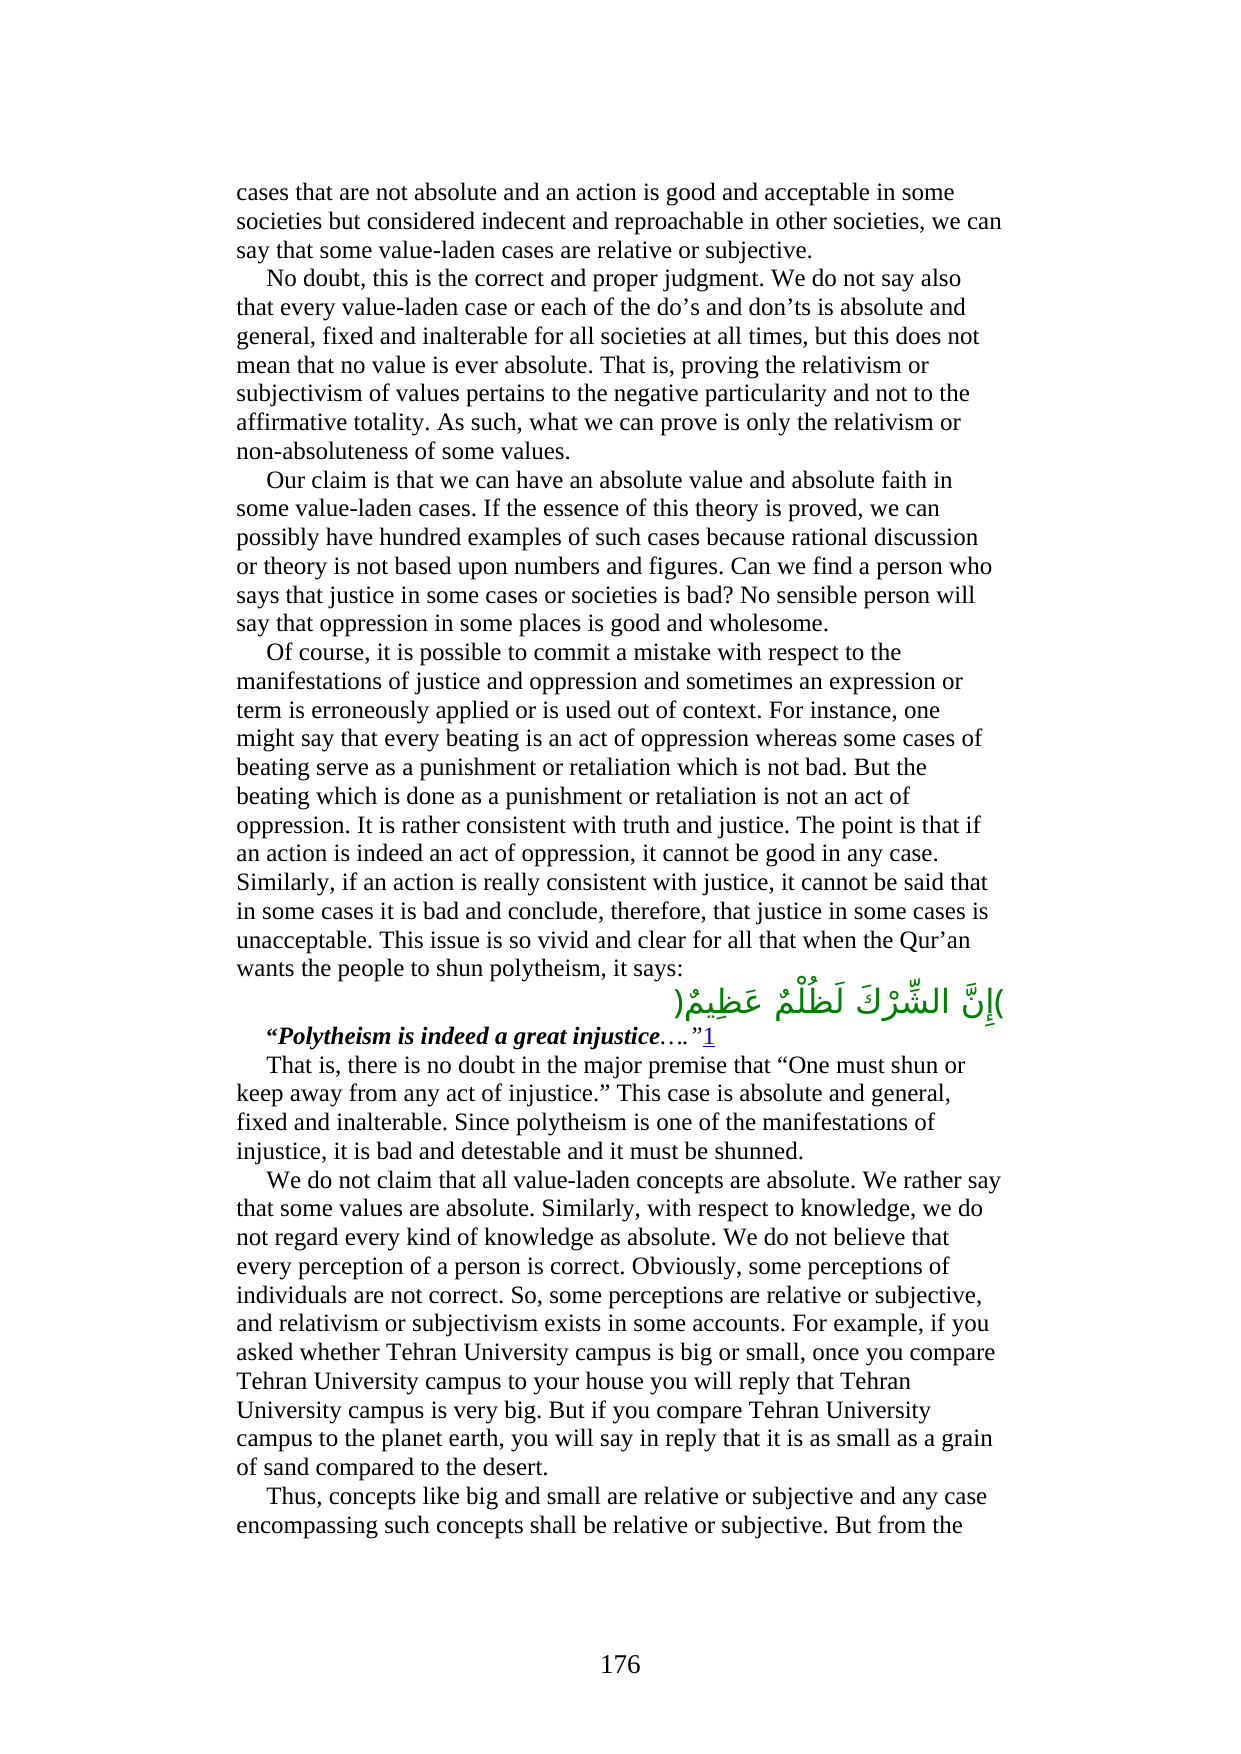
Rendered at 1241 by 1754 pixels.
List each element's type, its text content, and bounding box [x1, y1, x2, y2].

text No doubt, this is the correct and proper judgment. We do not say also that every value-laden case or each of the do’s and don’ts is absolute and general, fixed and inalterable for all societies at all times, but this does not mean that no value is ever absolute. That is, proving the relativism or subjectivism of values pertains to the negative particularity and not to the affirmative totality. As such, what we can prove is only the relativism or non-absoluteness of some values. [236, 263, 1004, 465]
text ﴿إِنَّ الشِّرْكَ لَظُلْمٌ عَظِيمٌ﴾ [236, 982, 1004, 1021]
text cases that are not absolute and an action is good and acceptable in some societies but considered indecent and reproachable in other societies, we can say that some value-laden cases are relative or subjective. [236, 177, 1004, 263]
text Of course, it is possible to commit a mistake with respect to the manifestations of justice and oppression and sometimes an expression or term is erroneously applied or is used out of context. For instance, one might say that every beating is an act of oppression whereas some cases of beating serve as a punishment or retaliation which is not bad. But the beating which is done as a punishment or retaliation is not an act of oppression. It is rather consistent with truth and justice. The point is that if an action is indeed an act of oppression, it cannot be good in any case. Similarly, if an action is really consistent with justice, it cannot be said that in some cases it is bad and conclude, therefore, that justice in some cases is unacceptable. This issue is so vivid and clear for all that when the Qur’an wants the people to shun polytheism, it says: [236, 637, 1004, 982]
text Our claim is that we can have an absolute value and absolute faith in some value-laden cases. If the essence of this theory is proved, we can possibly have hundred examples of such cases because rational discussion or theory is not based upon numbers and figures. Can we find a person who says that justice in some cases or societies is bad? No sensible person will say that oppression in some places is good and wholesome. [236, 465, 1004, 637]
text “Polytheism is indeed a great injustice….”1 [236, 1021, 1004, 1050]
text We do not claim that all value-laden concepts are absolute. We rather say that some values are absolute. Similarly, with respect to knowledge, we do not regard every kind of knowledge as absolute. We do not believe that every perception of a person is correct. Obviously, some perceptions of individuals are not correct. So, some perceptions are relative or subjective, and relativism or subjectivism exists in some accounts. For example, if you asked whether Tehran University campus is big or small, once you compare Tehran University campus to your house you will reply that Tehran University campus is very big. But if you compare Tehran University campus to the planet earth, you will say in reply that it is as small as a grain of sand compared to the desert. [236, 1165, 1004, 1481]
text That is, there is no doubt in the major premise that “One must shun or keep away from any act of injustice.” This case is absolute and general, fixed and inalterable. Since polytheism is one of the manifestations of injustice, it is bad and detestable and it must be shunned. [236, 1050, 1004, 1165]
text Thus, concepts like big and small are relative or subjective and any case encompassing such concepts shall be relative or subjective. But from the [236, 1481, 1004, 1538]
